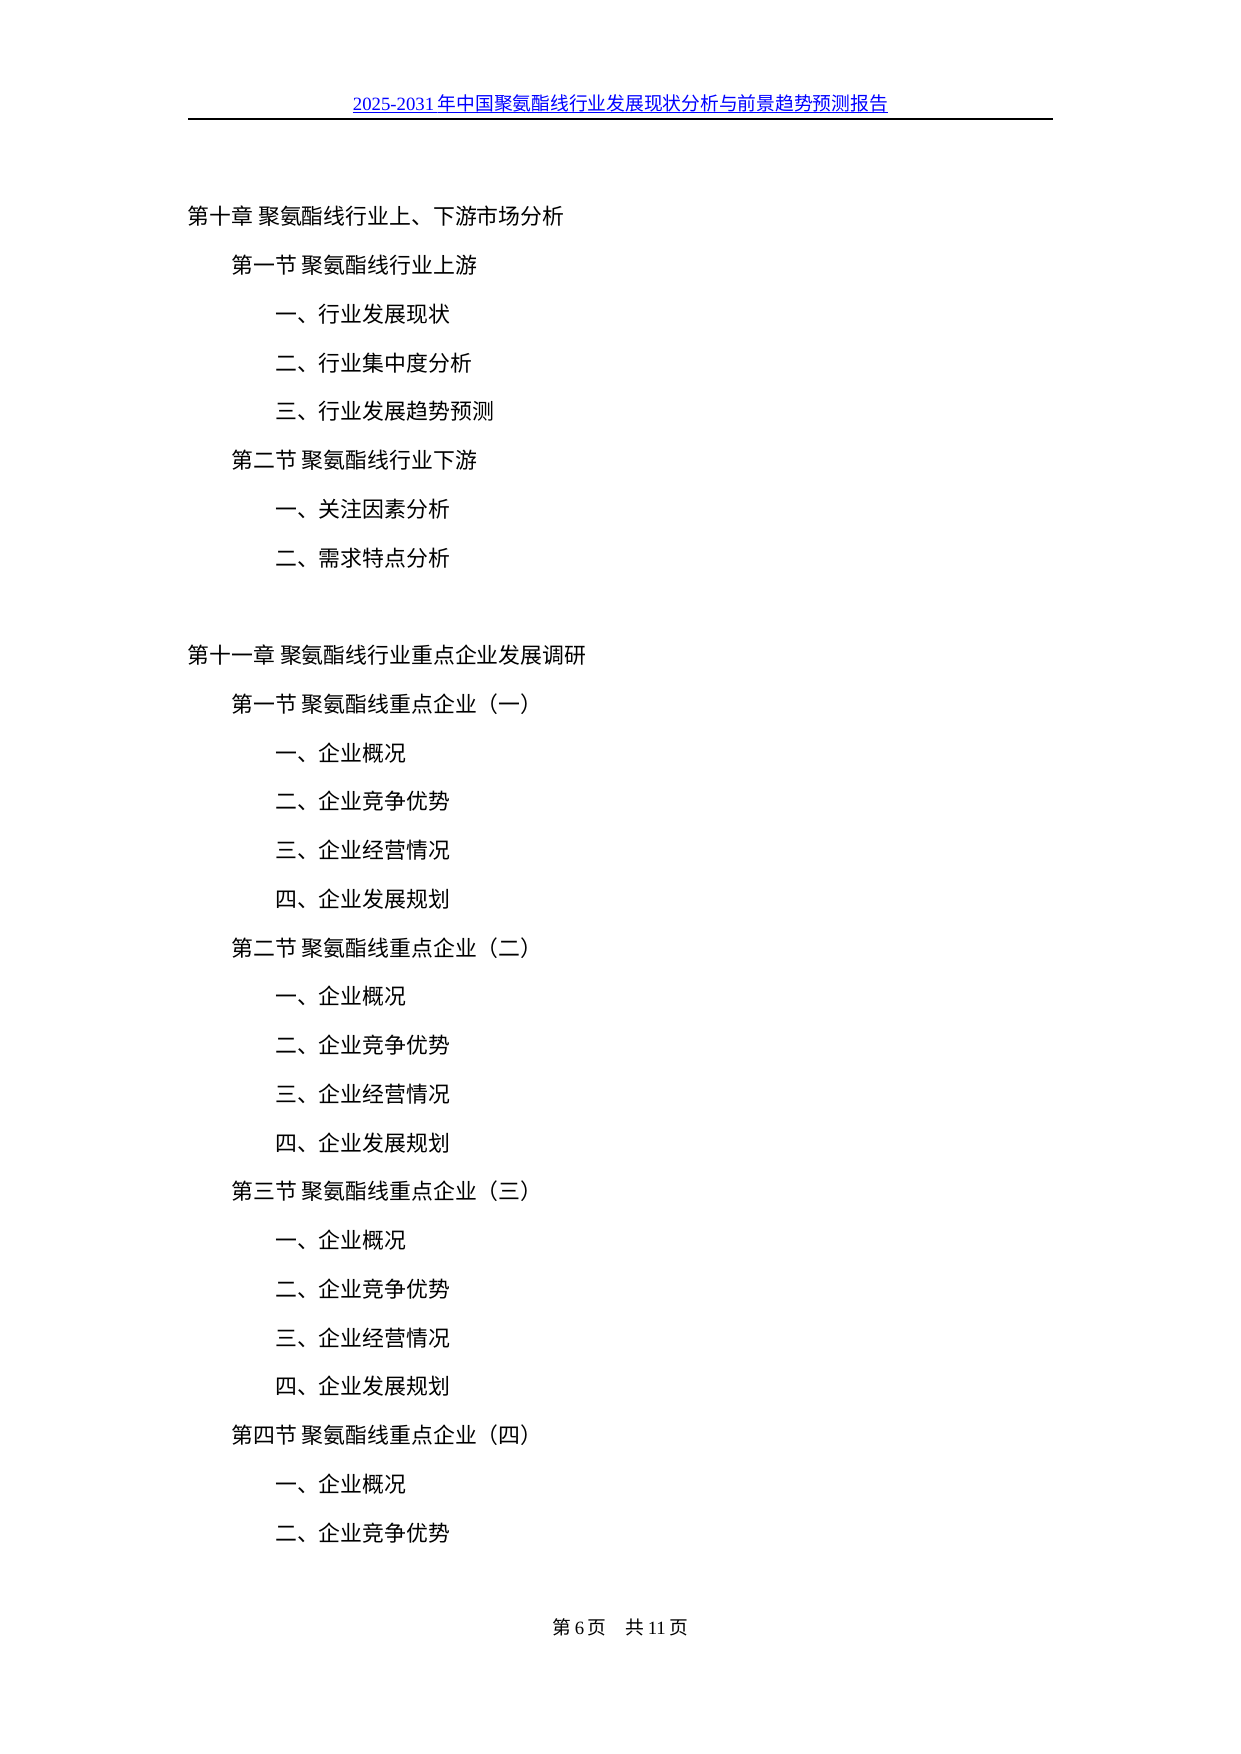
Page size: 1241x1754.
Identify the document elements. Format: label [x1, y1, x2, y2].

text [187, 150, 1053, 1548]
